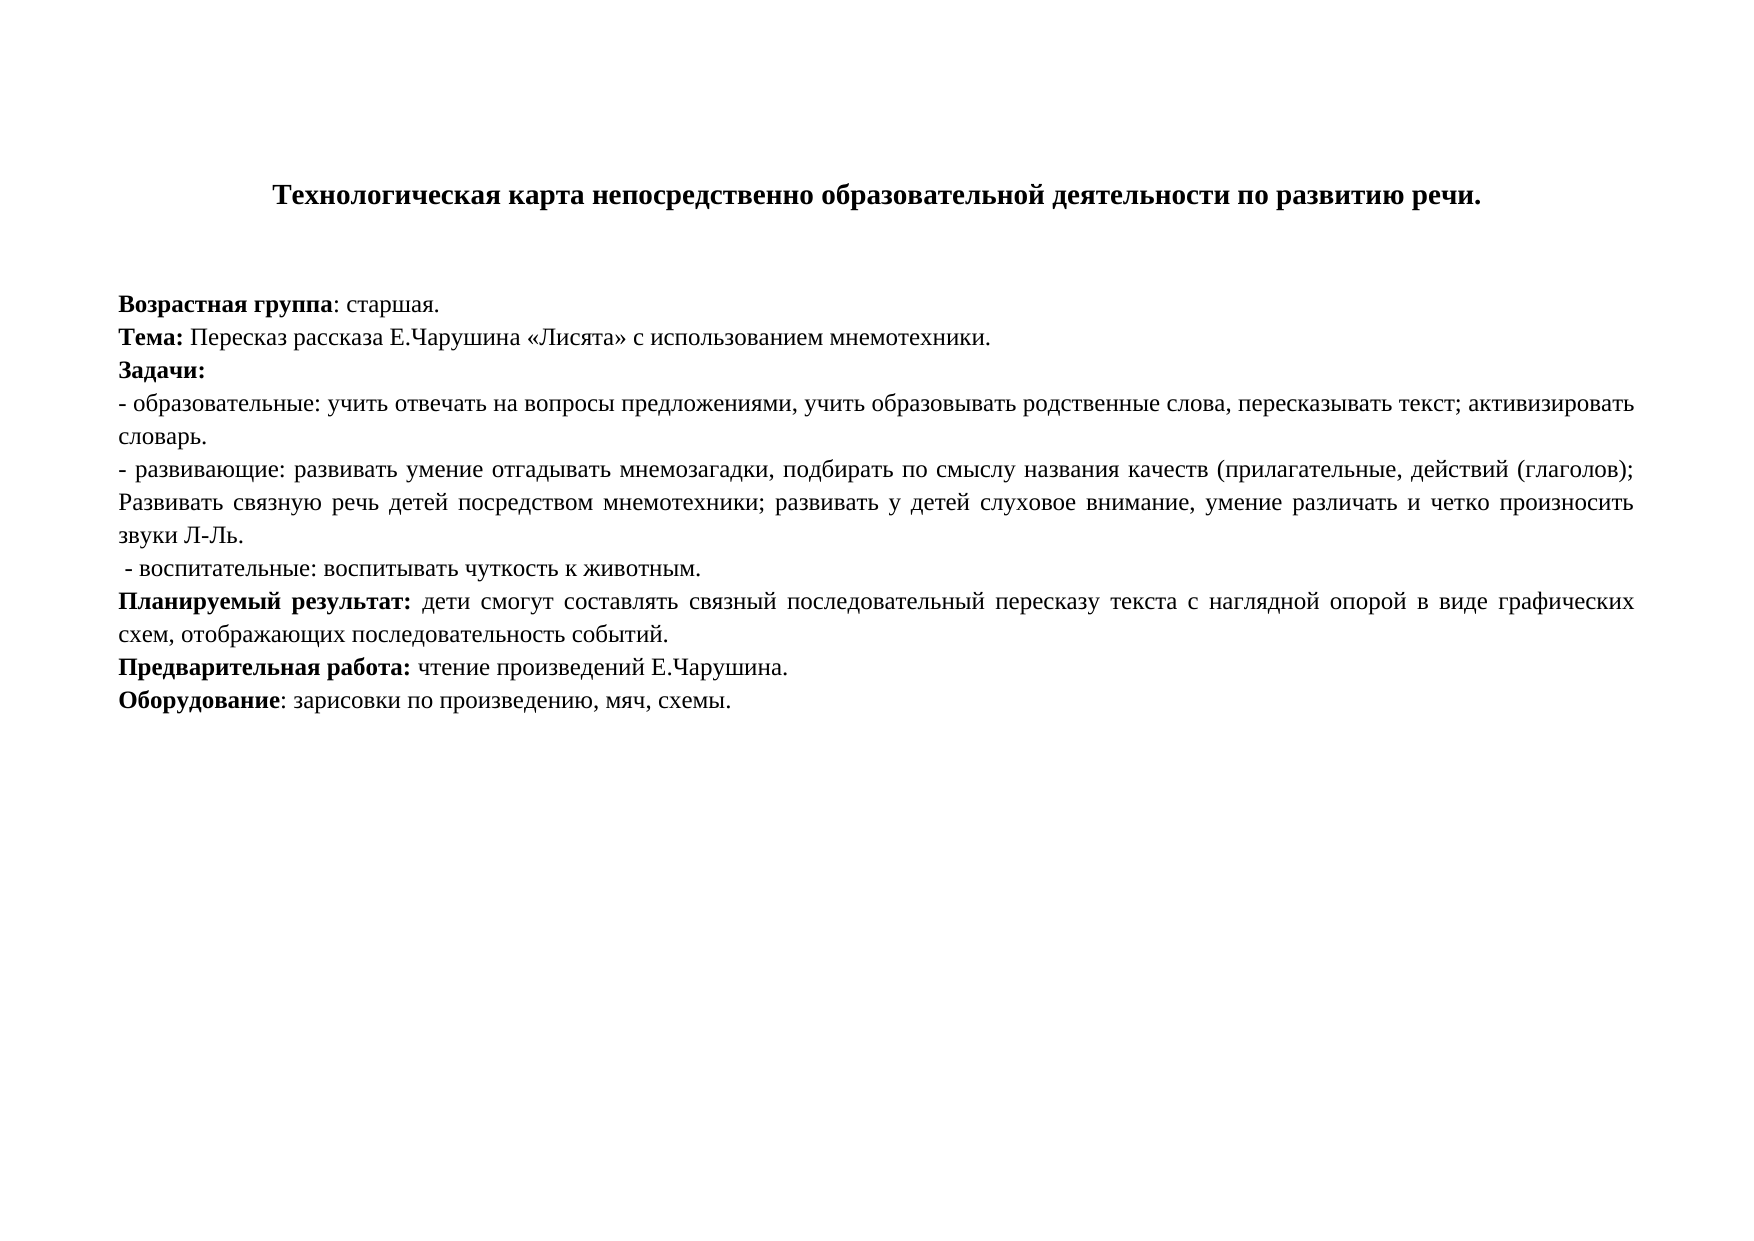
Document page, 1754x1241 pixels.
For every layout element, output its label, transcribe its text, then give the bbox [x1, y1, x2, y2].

text - образовательные: учить отвечать на вопросы предложениями, учить образовывать родственные слова, пересказывать текст; активизировать словарь. [118, 388, 1636, 450]
text Оборудование: зарисовки по произведению, мяч, схемы. [118, 686, 1636, 714]
text - воспитательные: воспитывать чуткость к животным. [118, 553, 1636, 582]
text Планируемый результат: дети смогут составлять связный последовательный пересказу текста с наглядной опорой в виде графических схем, отображающих последовательность событий. [118, 586, 1636, 648]
text Задачи: [118, 355, 1636, 384]
text Тема: Пересказ рассказа Е.Чарушина «Лисята» с использованием мнемотехники. [118, 322, 1636, 351]
text Предварительная работа: чтение произведений Е.Чарушина. [118, 652, 1636, 681]
text - развивающие: развивать умение отгадывать мнемозагадки, подбирать по смыслу названия качеств (прилагательные, действий (глаголов); Развивать связную речь детей посредством мнемотехники; развивать у детей слуховое внимание, умение различать и четко произносить звуки Л-Ль. [118, 454, 1636, 549]
text Технологическая карта непосредственно образовательной деятельности по развитию речи. [118, 177, 1636, 211]
text Возрастная группа: старшая. [118, 289, 1636, 318]
